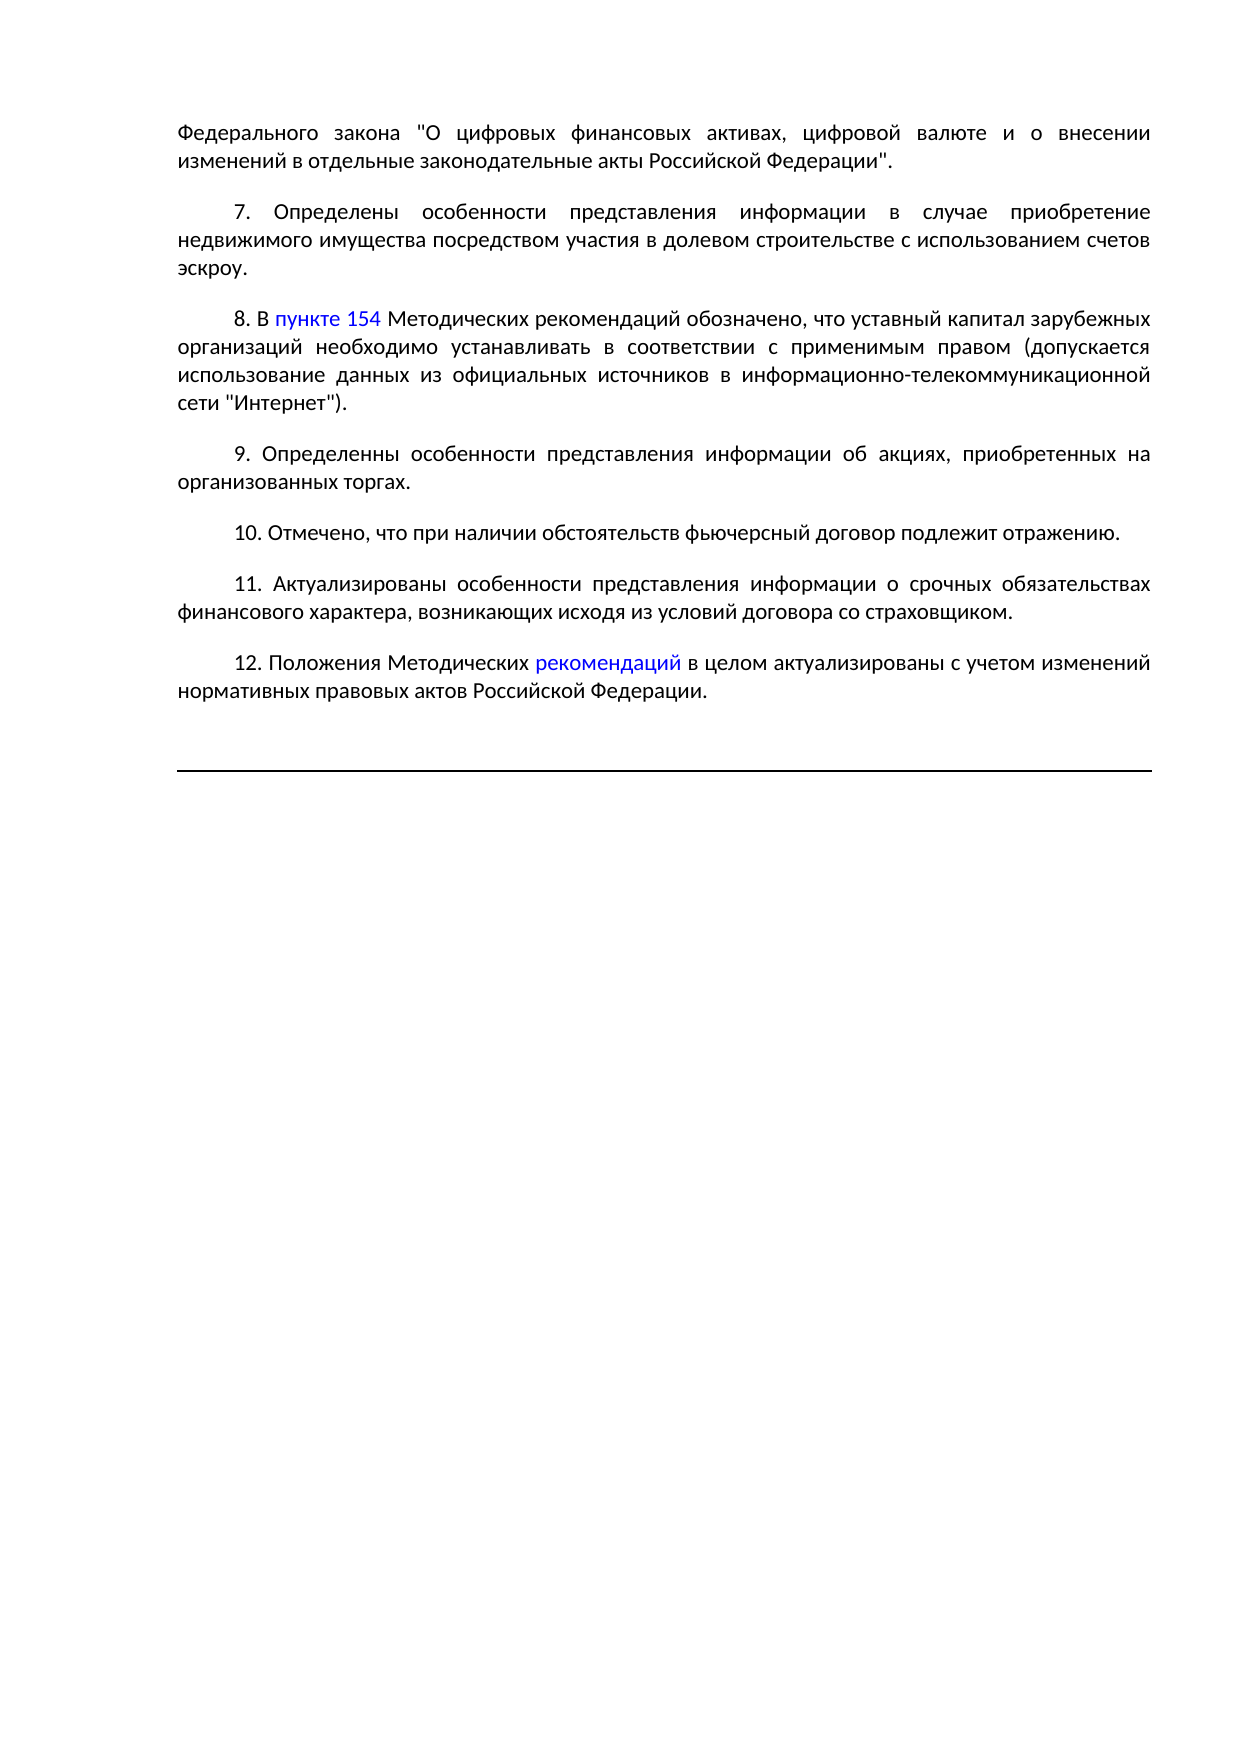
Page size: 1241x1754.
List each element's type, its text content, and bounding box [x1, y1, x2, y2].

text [177, 118, 1152, 174]
text 10. Отмечено, что при наличии обстоятельств фьючерсный договор подлежит отражению. [177, 518, 1152, 546]
text 7. Определены особенности представления информации в случае приобретение недвижимого имущества посредством участия в долевом строительстве с использованием счетов эскроу. [177, 197, 1152, 281]
text 12. Положения Методических рекомендаций в целом актуализированы с учетом изменений нормативных правовых актов Российской Федерации. [177, 648, 1152, 704]
text 11. Актуализированы особенности представления информации о срочных обязательствах финансового характера, возникающих исходя из условий договора со страховщиком. [177, 569, 1152, 625]
text 9. Определенны особенности представления информации об акциях, приобретенных на организованных торгах. [177, 439, 1152, 495]
text 8. В пункте 154 Методических рекомендаций обозначено, что уставный капитал зарубежных организаций необходимо устанавливать в соответствии с применимым правом (допускается использование данных из официальных источников в информационно-телекоммуникационной сети "Интернет"). [177, 304, 1152, 416]
